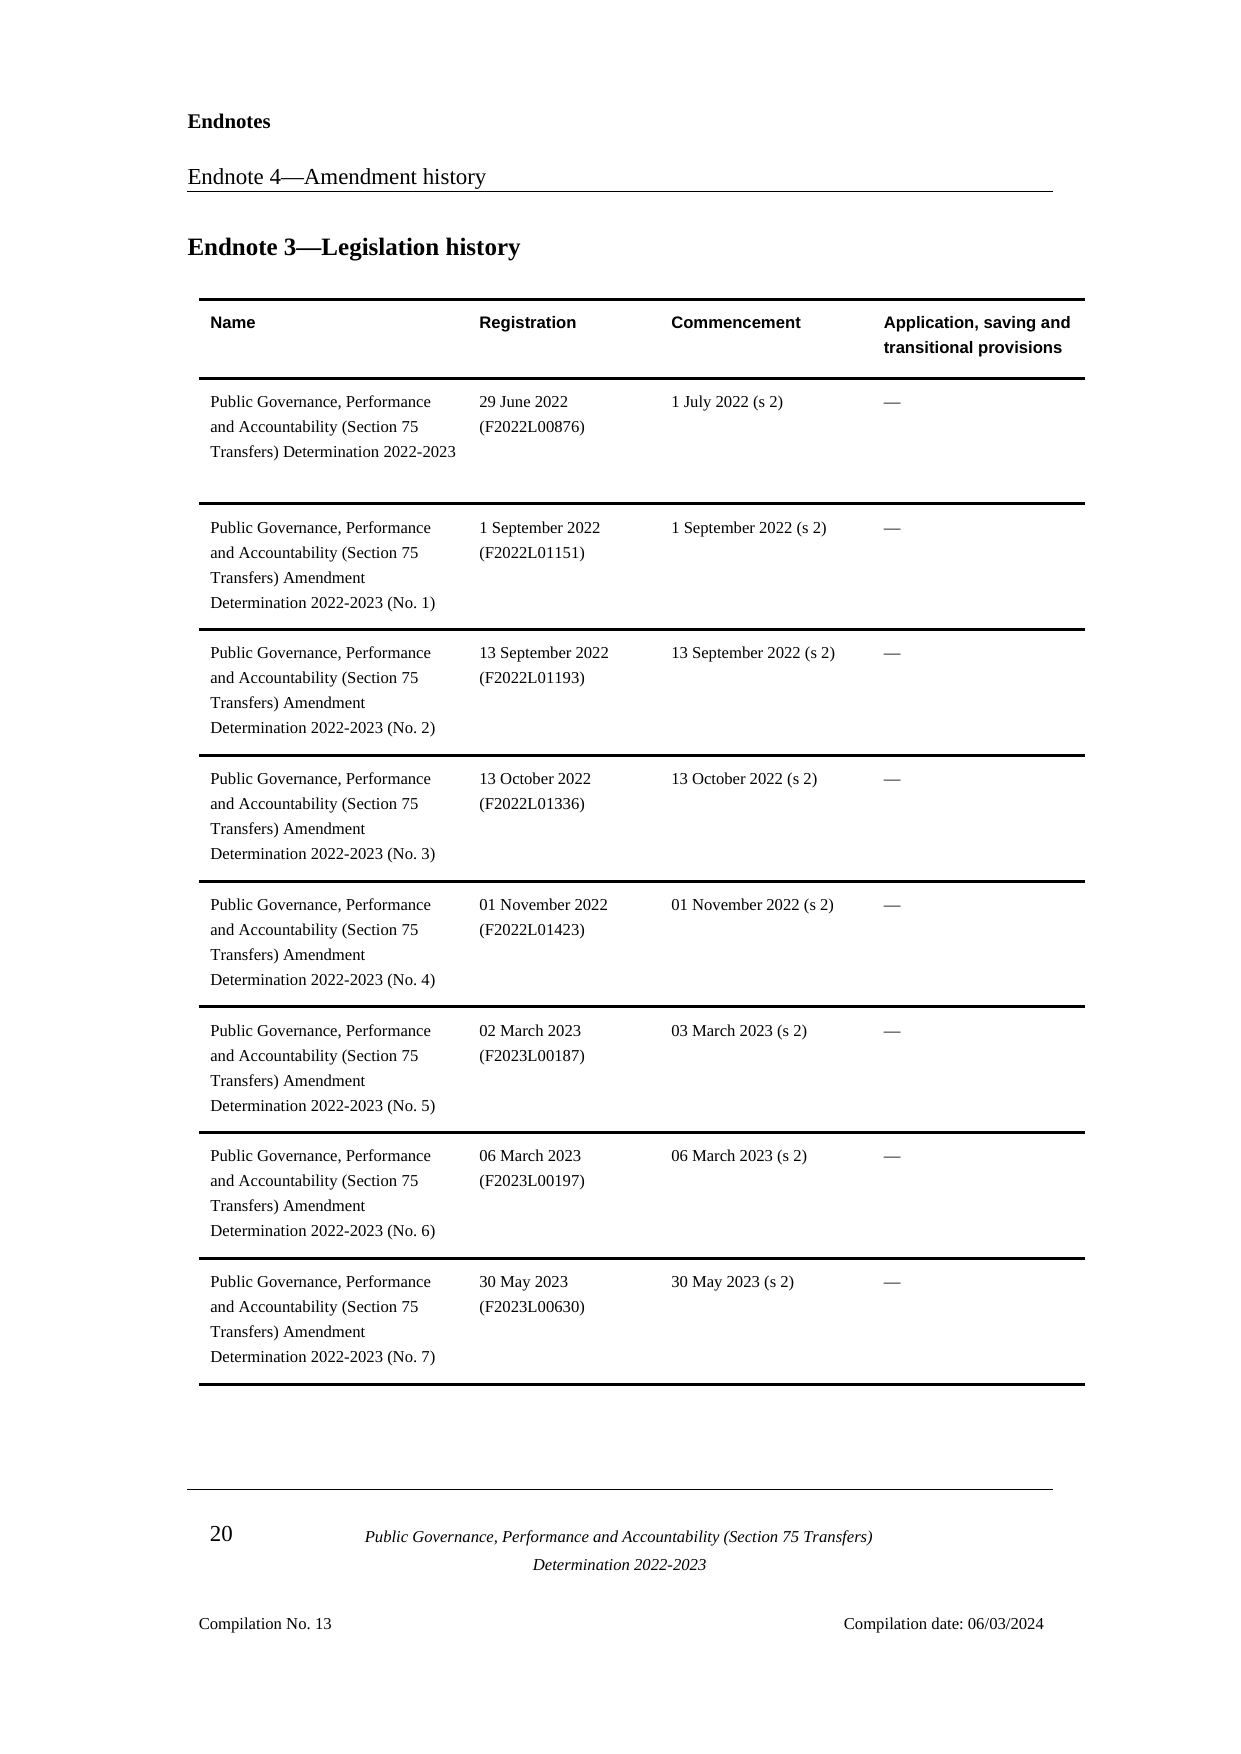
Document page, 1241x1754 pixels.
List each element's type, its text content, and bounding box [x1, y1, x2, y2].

table_cell — [872, 757, 1084, 879]
table_cell Public Governance, Performance and Accountability (Section 75 Transfers) Determination 2022-2023 [199, 380, 468, 502]
table_cell — [872, 1134, 1084, 1257]
table_cell — [872, 631, 1084, 754]
table_cell Public Governance, Performance and Accountability (Section 75 Transfers) Amendment Determination 2022-2023 (No. 7) [199, 1260, 468, 1382]
table_cell 03 March 2023 (s 2) [660, 1008, 872, 1131]
table_cell 13 September 2022 (s 2) [660, 631, 872, 754]
table_cell Public Governance, Performance and Accountability (Section 75 Transfers) Amendment Determination 2022-2023 (No. 6) [199, 1134, 468, 1257]
table_cell 30 May 2023 (F2023L00630) [468, 1260, 660, 1382]
table_header Name [199, 301, 468, 377]
table_cell — [872, 883, 1084, 1005]
table_cell 13 October 2022 (F2022L01336) [468, 757, 660, 879]
table_cell — [872, 1008, 1084, 1131]
table_cell 06 March 2023 (F2023L00197) [468, 1134, 660, 1257]
table_cell — [872, 505, 1084, 628]
table_cell Public Governance, Performance and Accountability (Section 75 Transfers) Amendment Determination 2022-2023 (No. 4) [199, 883, 468, 1005]
table_header Registration [468, 301, 660, 377]
table_cell 01 November 2022 (F2022L01423) [468, 883, 660, 1005]
table_cell 1 July 2022 (s 2) [660, 380, 872, 502]
table_cell 30 May 2023 (s 2) [660, 1260, 872, 1382]
table_cell 29 June 2022 (F2022L00876) [468, 380, 660, 502]
table_cell Public Governance, Performance and Accountability (Section 75 Transfers) Amendment Determination 2022-2023 (No. 1) [199, 505, 468, 628]
table_cell 1 September 2022 (F2022L01151) [468, 505, 660, 628]
table_cell 02 March 2023 (F2023L00187) [468, 1008, 660, 1131]
table_cell 01 November 2022 (s 2) [660, 883, 872, 1005]
table_cell — [872, 1260, 1084, 1382]
table_cell 13 September 2022 (F2022L01193) [468, 631, 660, 754]
table_cell — [872, 380, 1084, 502]
table_header Application, saving and transitional provisions [872, 301, 1084, 377]
subtitle Endnote 3—Legislation history [187, 232, 1053, 261]
table_cell Public Governance, Performance and Accountability (Section 75 Transfers) Amendment Determination 2022-2023 (No. 5) [199, 1008, 468, 1131]
table_cell Public Governance, Performance and Accountability (Section 75 Transfers) Amendment Determination 2022-2023 (No. 2) [199, 631, 468, 754]
table_cell 13 October 2022 (s 2) [660, 757, 872, 879]
table_cell 06 March 2023 (s 2) [660, 1134, 872, 1257]
table_cell 1 September 2022 (s 2) [660, 505, 872, 628]
table_header Commencement [660, 301, 872, 377]
table_cell Public Governance, Performance and Accountability (Section 75 Transfers) Amendment Determination 2022-2023 (No. 3) [199, 757, 468, 879]
